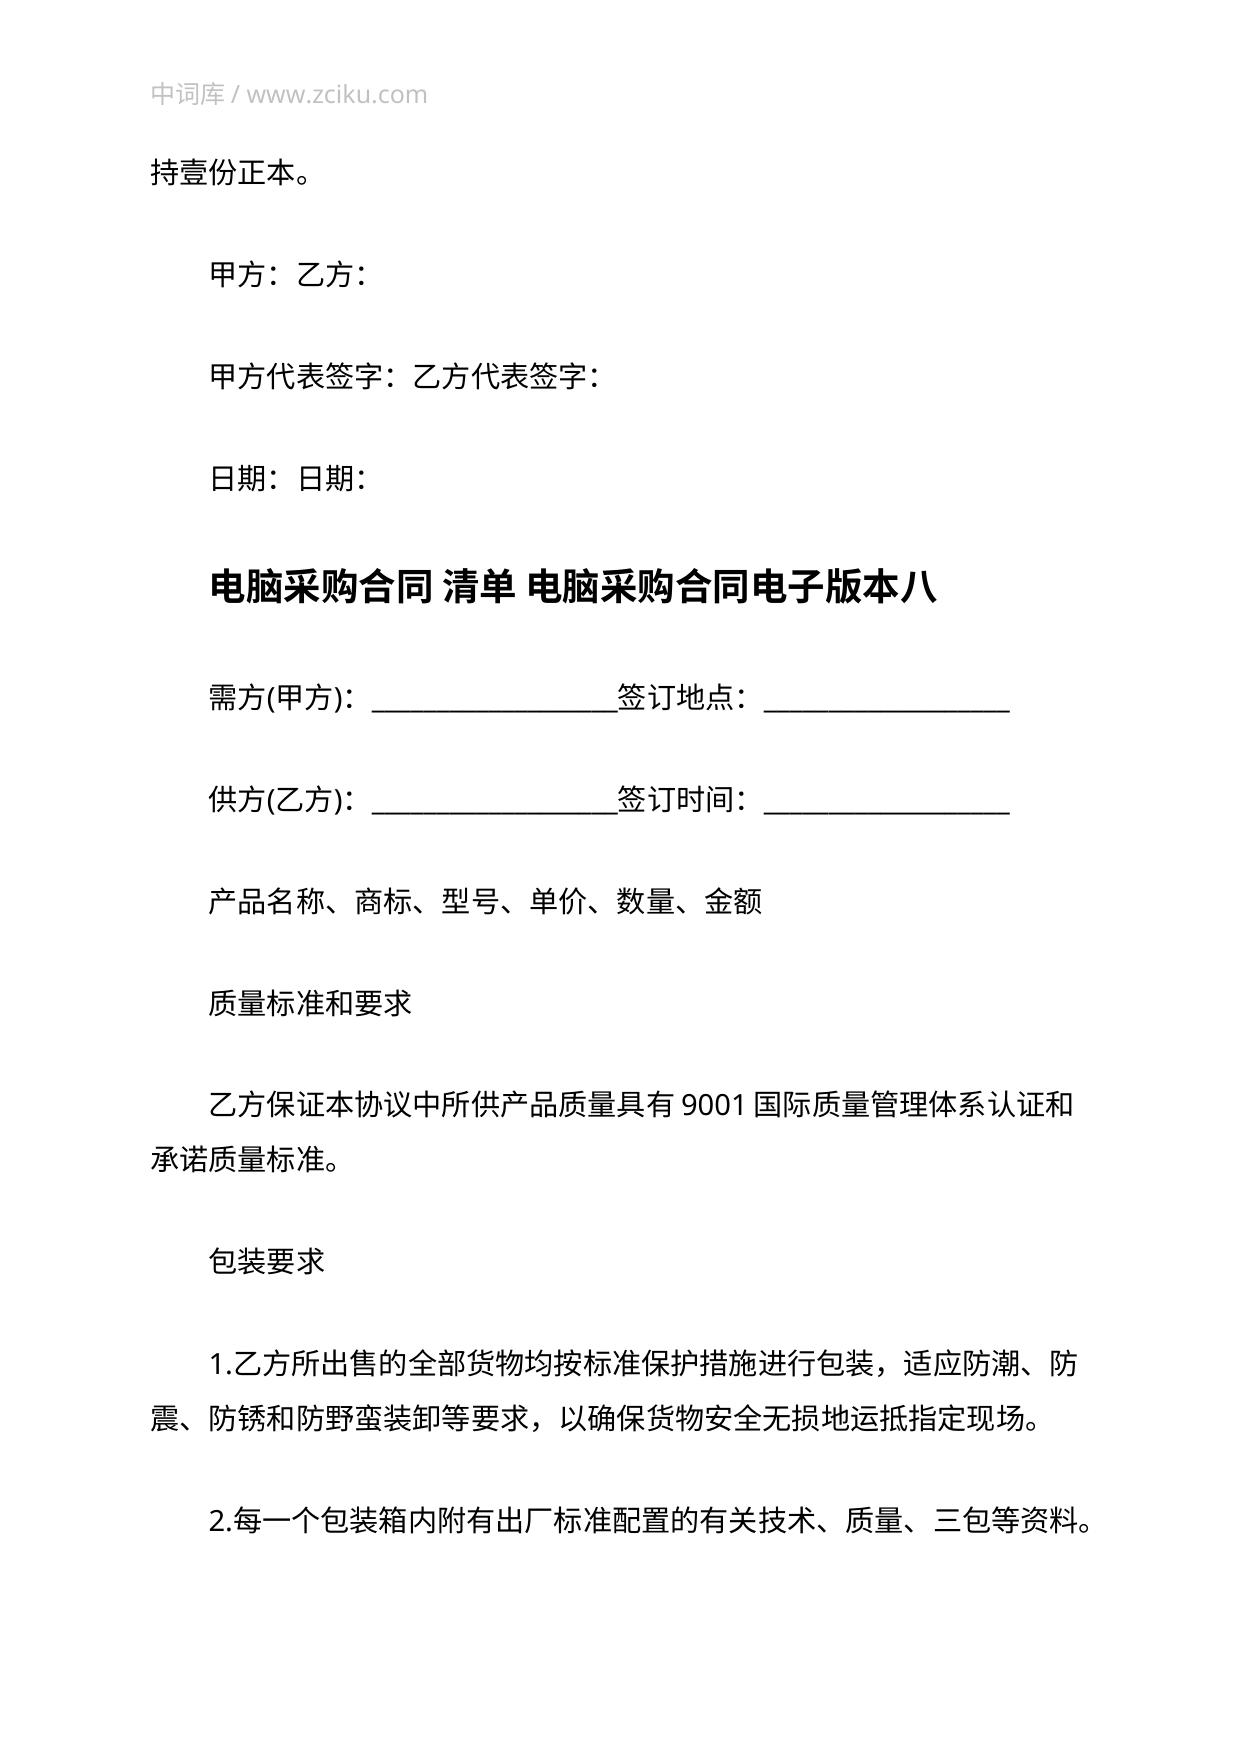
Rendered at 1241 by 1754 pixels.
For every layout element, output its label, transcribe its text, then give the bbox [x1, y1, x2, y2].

text 甲方代表签字：乙方代表签字： [150, 353, 1090, 396]
text 甲方：乙方： [150, 252, 1090, 294]
text 2.每一个包装箱内附有出厂标准配置的有关技术、质量、三包等资料。 [150, 1497, 1090, 1540]
text 需方(甲方)：___________________签订地点：___________________ [150, 674, 1090, 717]
text 产品名称、商标、型号、单价、数量、金额 [150, 878, 1090, 921]
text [150, 150, 1090, 192]
text 1.乙方所出售的全部货物均按标准保护措施进行包装，适应防潮、防震、防锈和防野蛮装卸等要求，以确保货物安全无损地运抵指定现场。 [150, 1341, 1090, 1438]
text 供方(乙方)：___________________签订时间：___________________ [150, 776, 1090, 819]
text 包装要求 [150, 1239, 1090, 1281]
text 日期：日期： [150, 455, 1090, 498]
text 质量标准和要求 [150, 980, 1090, 1022]
text 乙方保证本协议中所供产品质量具有9001国际质量管理体系认证和承诺质量标准。 [150, 1082, 1090, 1179]
text 电脑采购合同 清单 电脑采购合同电子版本八 [150, 557, 1090, 611]
